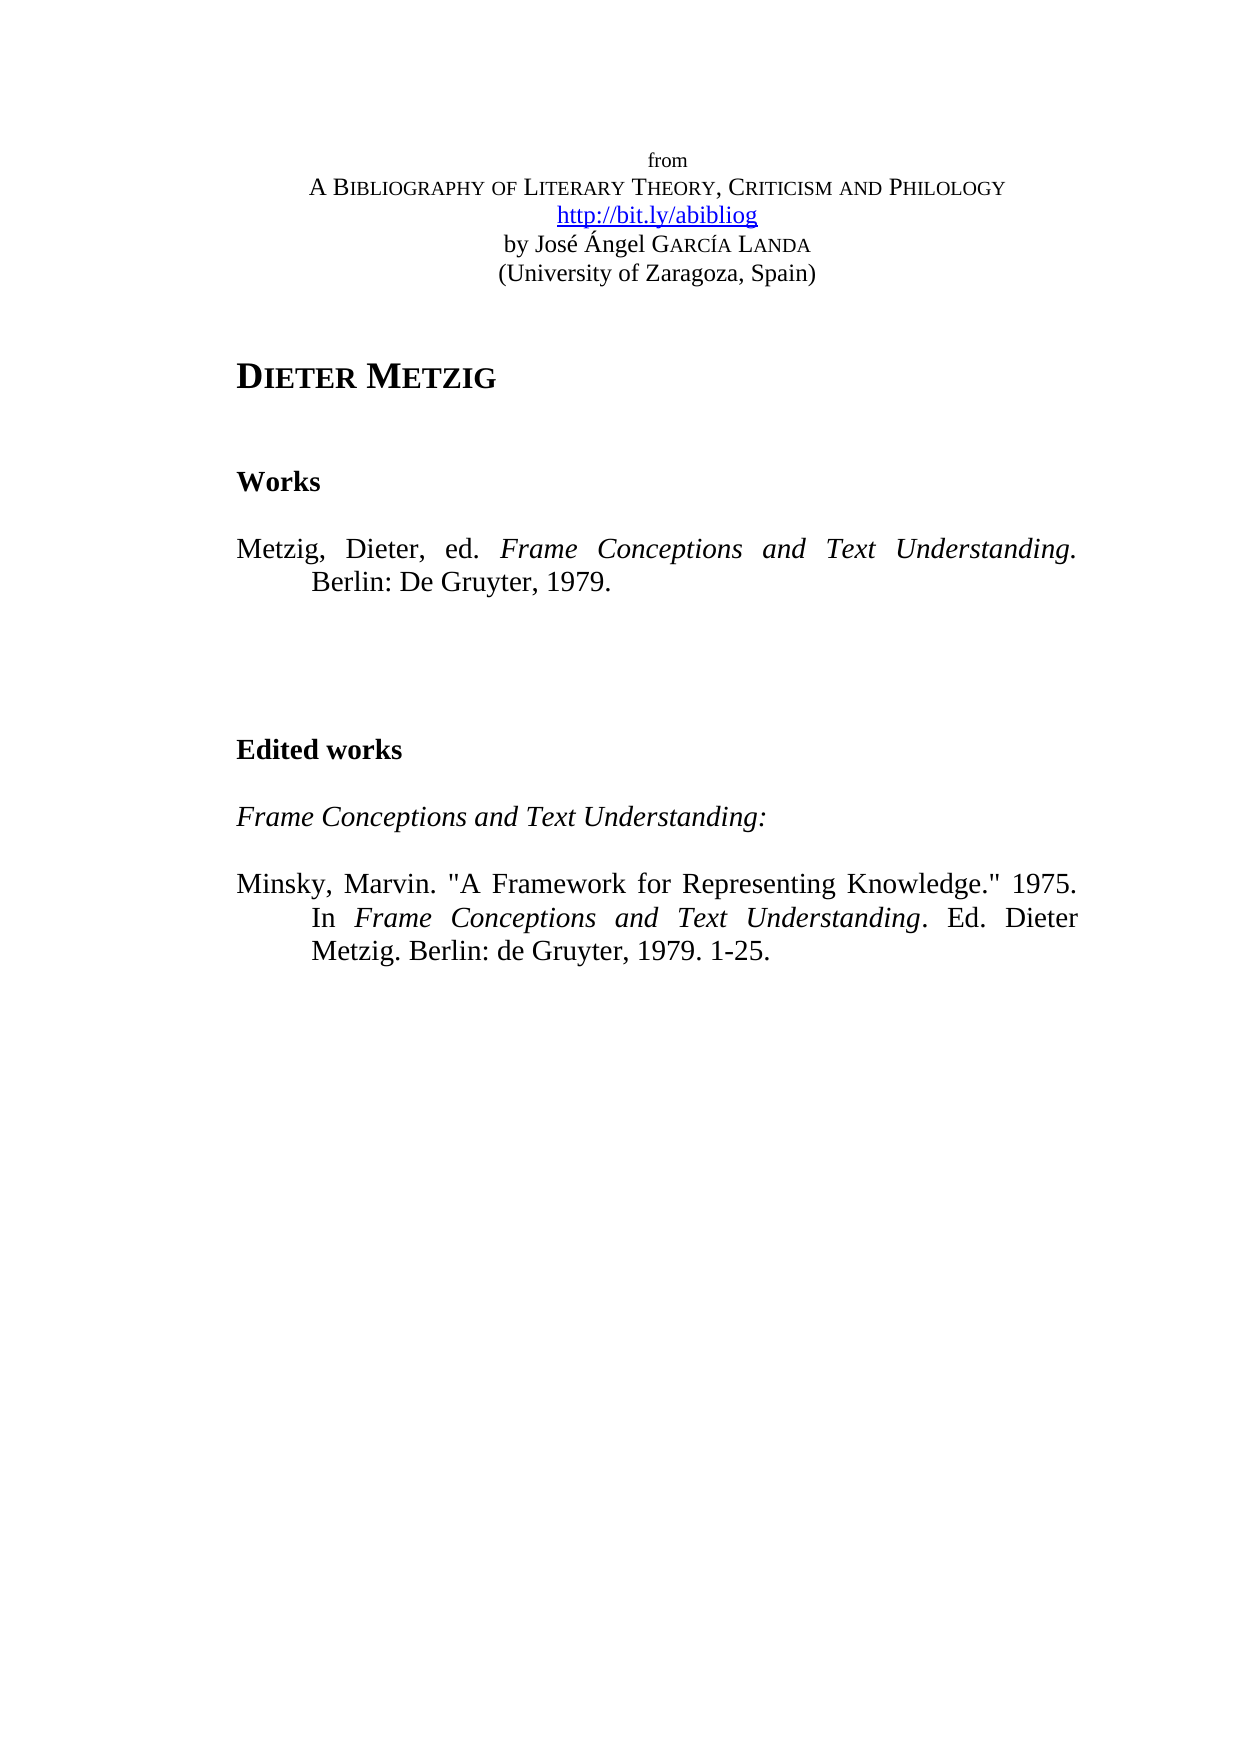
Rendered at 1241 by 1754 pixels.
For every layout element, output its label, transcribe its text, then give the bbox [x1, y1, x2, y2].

text (University of Zaragoza, Spain) [236, 258, 1078, 287]
text Metzig, Dieter, ed. Frame Conceptions and Text Understanding. Berlin: De Gruyter, 1979. [236, 531, 1078, 598]
text Minsky, Marvin. "A Framework for Representing Knowledge." 1975. In Frame Conceptions and Text Understanding. Ed. Dieter Metzig. Berlin: de Gruyter, 1979. 1-25. [236, 866, 1078, 967]
text from [236, 148, 1078, 172]
text by José Ángel García Landa [236, 229, 1078, 258]
text http://bit.ly/abibliog [236, 200, 1078, 229]
text A Bibliography of Literary Theory, Criticism and Philology [236, 172, 1078, 200]
text Works [236, 464, 1078, 497]
text Frame Conceptions and Text Understanding: [236, 799, 1078, 833]
text Dieter Metzig [236, 354, 1078, 397]
text Edited works [236, 732, 1078, 766]
